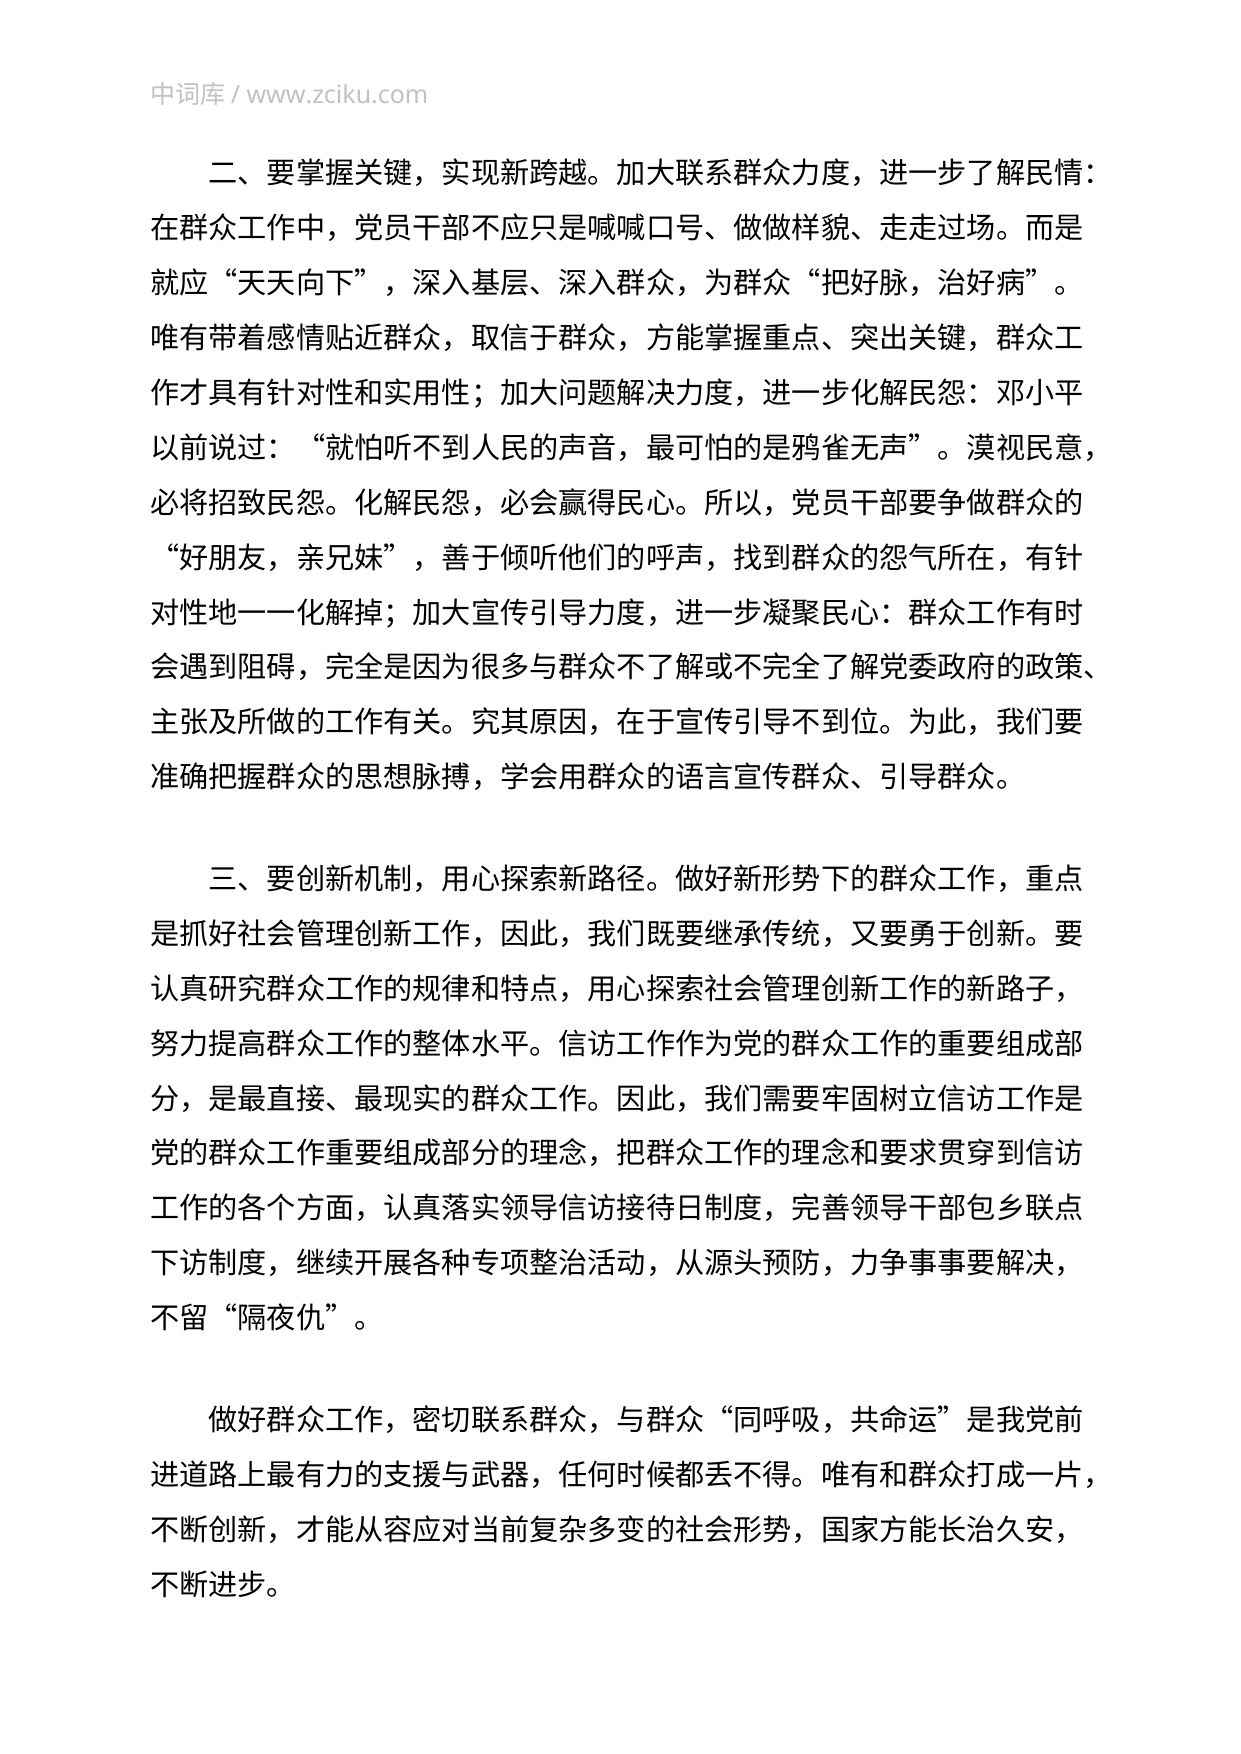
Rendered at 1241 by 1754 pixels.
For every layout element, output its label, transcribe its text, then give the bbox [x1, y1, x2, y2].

text 做好群众工作，密切联系群众，与群众“同呼吸，共命运”是我党前进道路上最有力的支援与武器，任何时候都丢不得。唯有和群众打成一片，不断创新，才能从容应对当前复杂多变的社会形势，国家方能长治久安，不断进步。 [150, 1397, 1090, 1603]
text 三、要创新机制，用心探索新路径。做好新形势下的群众工作，重点是抓好社会管理创新工作，因此，我们既要继承传统，又要勇于创新。要认真研究群众工作的规律和特点，用心探索社会管理创新工作的新路子，努力提高群众工作的整体水平。信访工作作为党的群众工作的重要组成部分，是最直接、最现实的群众工作。因此，我们需要牢固树立信访工作是党的群众工作重要组成部分的理念，把群众工作的理念和要求贯穿到信访工作的各个方面，认真落实领导信访接待日制度，完善领导干部包乡联点下访制度，继续开展各种专项整治活动，从源头预防，力争事事要解决，不留“隔夜仇”。 [150, 856, 1090, 1337]
text 二、要掌握关键，实现新跨越。加大联系群众力度，进一步了解民情：在群众工作中，党员干部不应只是喊喊口号、做做样貌、走走过场。而是就应“天天向下”，深入基层、深入群众，为群众“把好脉，治好病”。唯有带着感情贴近群众，取信于群众，方能掌握重点、突出关键，群众工作才具有针对性和实用性；加大问题解决力度，进一步化解民怨：邓小平以前说过：“就怕听不到人民的声音，最可怕的是鸦雀无声”。漠视民意，必将招致民怨。化解民怨，必会赢得民心。所以，党员干部要争做群众的“好朋友，亲兄妹”，善于倾听他们的呼声，找到群众的怨气所在，有针对性地一一化解掉；加大宣传引导力度，进一步凝聚民心：群众工作有时会遇到阻碍，完全是因为很多与群众不了解或不完全了解党委政府的政策、主张及所做的工作有关。究其原因，在于宣传引导不到位。为此，我们要准确把握群众的思想脉搏，学会用群众的语言宣传群众、引导群众。 [150, 150, 1090, 796]
